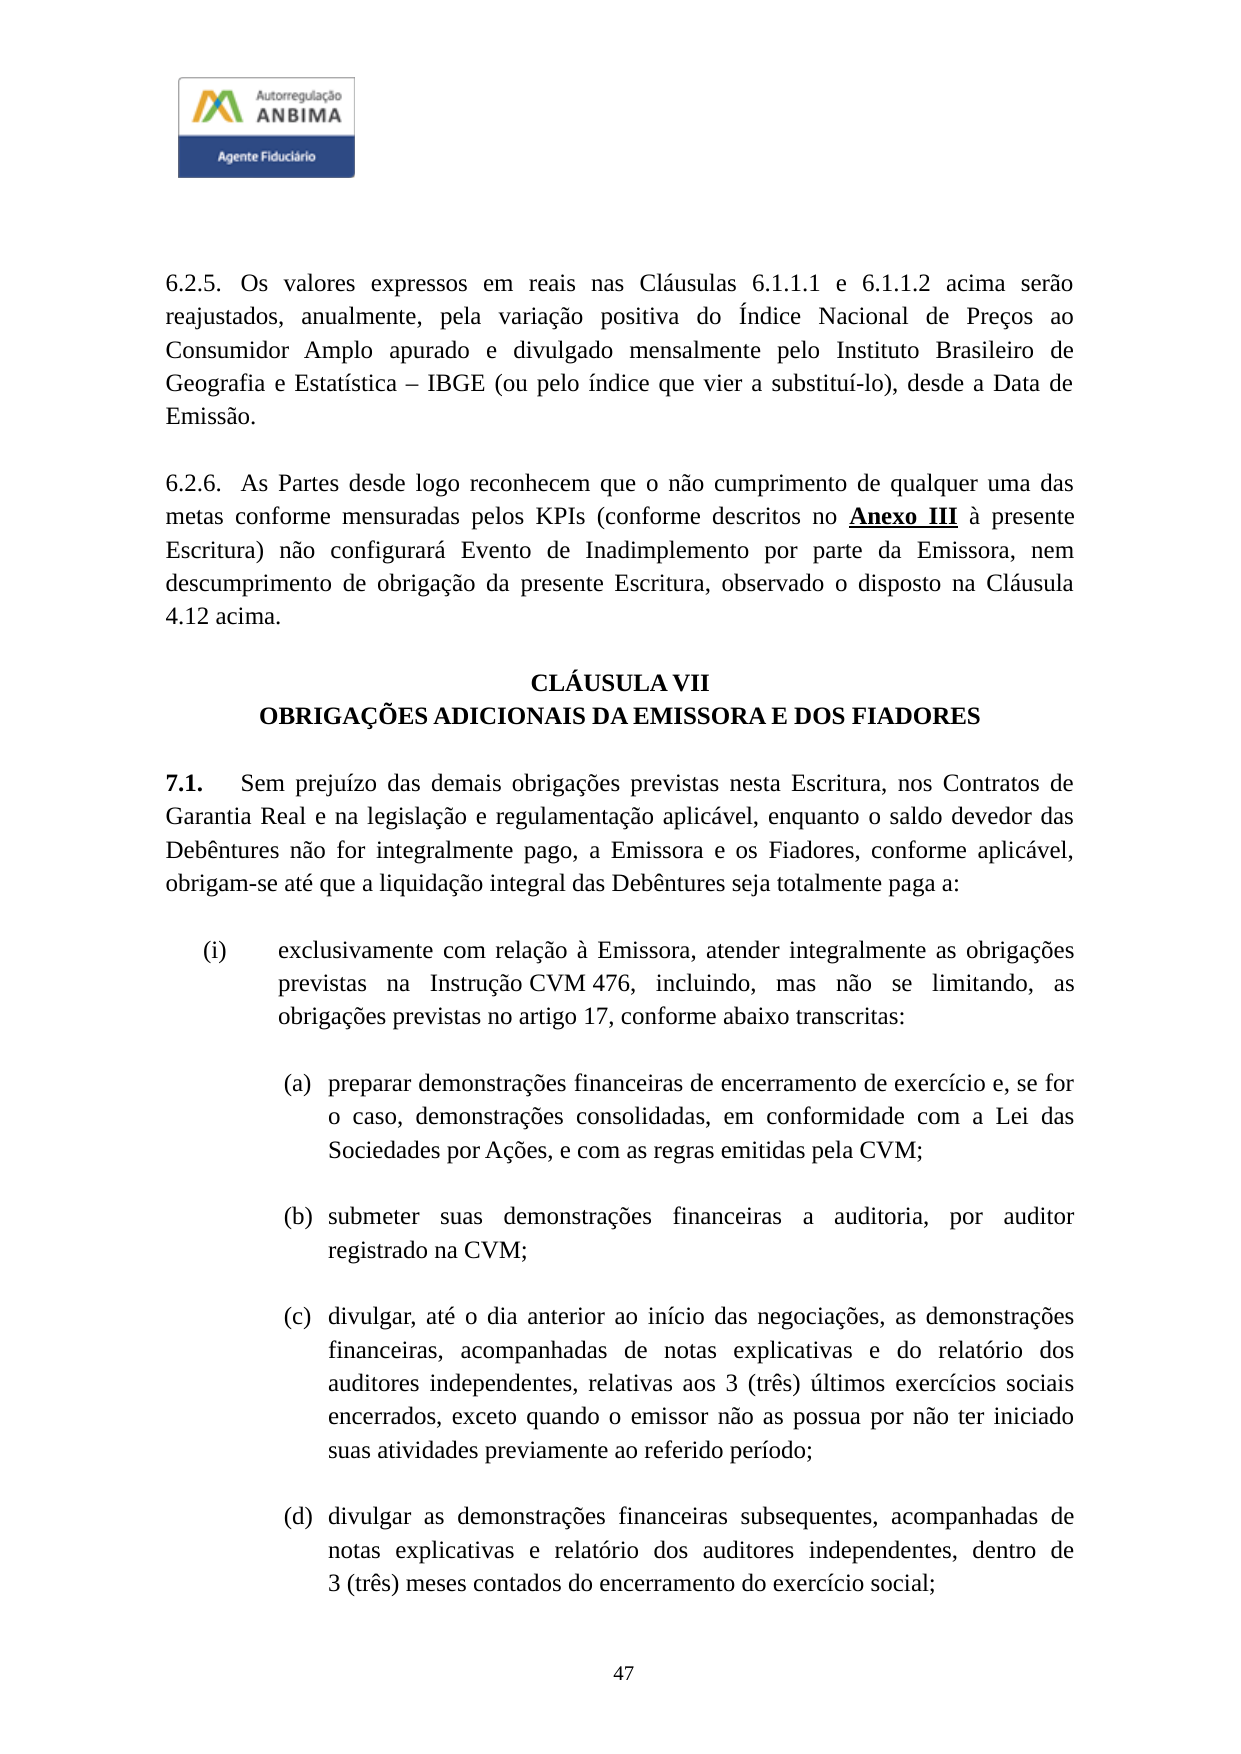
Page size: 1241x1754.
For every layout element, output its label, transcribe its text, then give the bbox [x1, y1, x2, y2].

list divulgar, até o dia anterior ao início das negociações, as demonstrações financeiras, acompanhadas de notas explicativas e do relatório dos auditores independentes, relativas aos 3 (três) últimos exercícios sociais encerrados, exceto quando o emissor não as possua por não ter iniciado suas atividades previamente ao referido período; [283, 1298, 1075, 1465]
list submeter suas demonstrações financeiras a auditoria, por auditor registrado na CVM; [283, 1198, 1075, 1265]
list preparar demonstrações financeiras de encerramento de exercício e, se for o caso, demonstrações consolidadas, em conformidade com a Lei das Sociedades por Ações, e com as regras emitidas pela CVM; [283, 1065, 1075, 1165]
list CLÁUSULA VII [165, 665, 1075, 698]
list 6.2.5. Os valores expressos em reais nas Cláusulas 6.1.1.1 e 6.1.1.2 acima serão reajustados, anualmente, pela variação positiva do Índice Nacional de Preços ao Consumidor Amplo apurado e divulgado mensalmente pelo Instituto Brasileiro de Geografia e Estatística – IBGE (ou pelo índice que vier a substituí-lo), desde a Data de Emissão. [165, 265, 1075, 431]
list exclusivamente com relação à Emissora, atender integralmente as obrigações previstas na Instrução CVM 476, incluindo, mas não se limitando, as obrigações previstas no artigo 17, conforme abaixo transcritas: [203, 931, 1075, 1031]
list 6.2.6. As Partes desde logo reconhecem que o não cumprimento de qualquer uma das metas conforme mensuradas pelos KPIs (conforme descritos no Anexo III à presente Escritura) não configurará Evento de Inadimplemento por parte da Emissora, nem descumprimento de obrigação da presente Escritura, observado o disposto na Cláusula 4.12 acima. [165, 465, 1075, 631]
list divulgar as demonstrações financeiras subsequentes, acompanhadas de notas explicativas e relatório dos auditores independentes, dentro de 3 (três) meses contados do encerramento do exercício social; [283, 1498, 1075, 1598]
list 7.1. Sem prejuízo das demais obrigações previstas nesta Escritura, nos Contratos de Garantia Real e na legislação e regulamentação aplicável, enquanto o saldo devedor das Debêntures não for integralmente pago, a Emissora e os Fiadores, conforme aplicável, obrigam-se até que a liquidação integral das Debêntures seja totalmente paga a: [165, 765, 1075, 898]
list OBRIGAÇÕES ADICIONAIS DA EMISSORA E DOS FIADORES [165, 698, 1075, 731]
